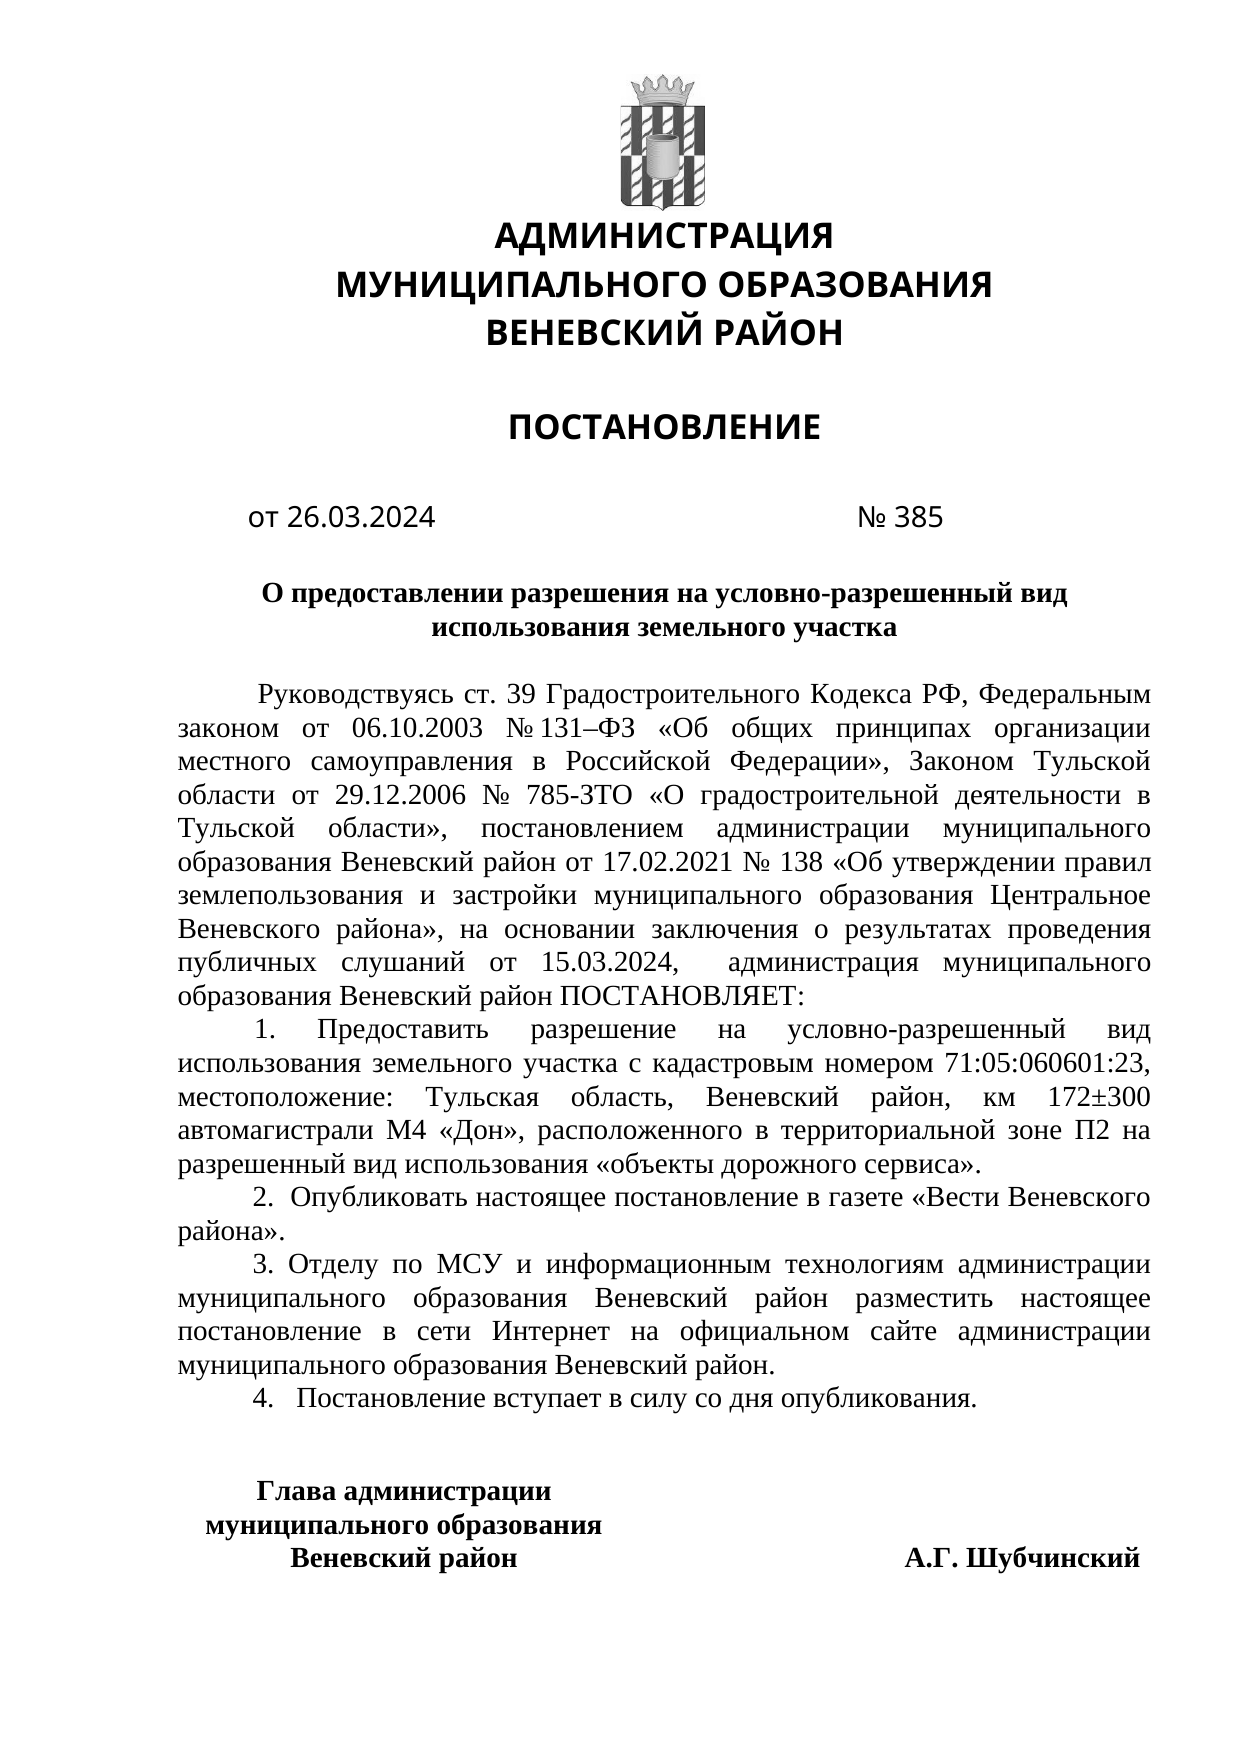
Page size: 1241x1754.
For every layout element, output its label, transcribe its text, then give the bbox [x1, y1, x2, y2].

text МУНИЦИПАЛЬНОГО ОБРАЗОВАНИЯ [177, 259, 1152, 307]
text 2. Опубликовать настоящее постановление в газете «Вести Веневского района». [177, 1179, 1152, 1246]
text О предоставлении разрешения на условно-разрешенный вид использования земельного участка [177, 576, 1152, 643]
table_header А.Г. Шубчинский [653, 1474, 1152, 1574]
table_header Глава администрации муниципального образования Веневский район [155, 1474, 653, 1574]
text Руководствуясь ст. 39 Градостроительного Кодекса РФ, Федеральным законом от 06.10.2003 № 131–ФЗ «Об общих принципах организации местного самоуправления в Российской Федерации», Законом Тульской области от 29.12.2006 № 785-ЗТО «О градостроительной деятельности в Тульской области», постановлением администрации муниципального образования Веневский район от 17.02.2021 № 138 «Об утверждении правил землепользования и застройки муниципального образования Центральное Веневского района», на основании заключения о результатах проведения публичных слушаний от 15.03.2024, администрация муниципального образования Веневский район ПОСТАНОВЛЯЕТ: [177, 676, 1152, 1012]
text АДМИНИСТРАЦИЯ [177, 74, 1152, 259]
text 1. Предоставить разрешение на условно-разрешенный вид использования земельного участка с кадастровым номером 71:05:060601:23, местоположение: Тульская область, Веневский район, км 172±300 автомагистрали М4 «Дон», расположенного в территориальной зоне П2 на разрешенный вид использования «объекты дорожного сервиса». [177, 1012, 1152, 1179]
text 3. Отделу по МСУ и информационным технологиям администрации муниципального образования Веневский район разместить настоящее постановление в сети Интернет на официальном сайте администрации муниципального образования Веневский район. [177, 1246, 1152, 1381]
table_header № 385 [845, 496, 1096, 536]
table_header от 26.03.2024 [236, 496, 845, 536]
text ПОСТАНОВЛЕНИЕ [177, 402, 1152, 449]
text ВЕНЕВСКИЙ РАЙОН [177, 307, 1152, 356]
text 4. Постановление вступает в силу со дня опубликования. [177, 1381, 1152, 1414]
